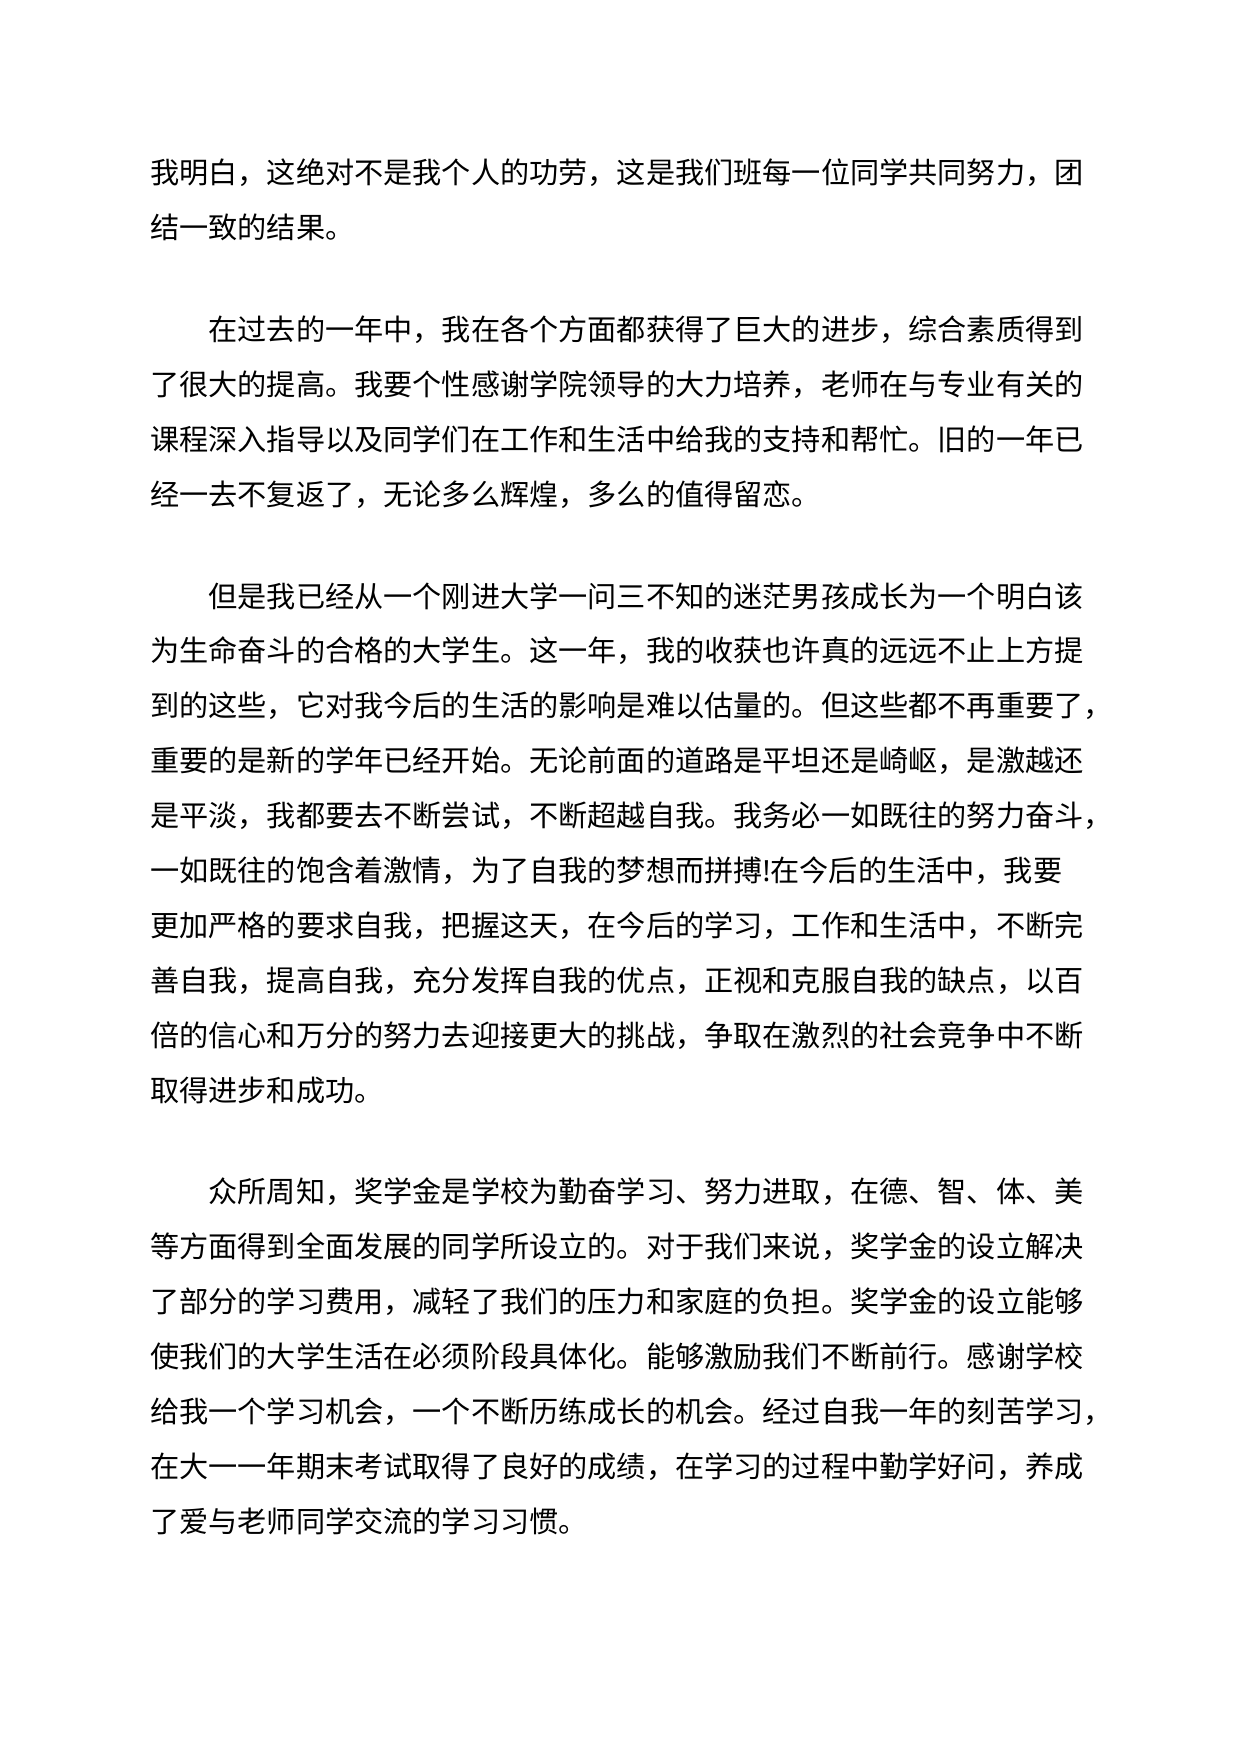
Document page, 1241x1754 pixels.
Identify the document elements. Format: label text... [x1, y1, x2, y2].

text 但是我已经从一个刚进大学一问三不知的迷茫男孩成长为一个明白该为生命奋斗的合格的大学生。这一年，我的收获也许真的远远不止上方提到的这些，它对我今后的生活的影响是难以估量的。但这些都不再重要了，重要的是新的学年已经开始。无论前面的道路是平坦还是崎岖，是激越还是平淡，我都要去不断尝试，不断超越自我。我务必一如既往的努力奋斗，一如既往的饱含着激情，为了自我的梦想而拼搏!在今后的生活中，我要更加严格的要求自我，把握这天，在今后的学习，工作和生活中，不断完善自我，提高自我，充分发挥自我的优点，正视和克服自我的缺点，以百倍的信心和万分的努力去迎接更大的挑战，争取在激烈的社会竞争中不断取得进步和成功。 [150, 573, 1090, 1109]
text 在过去的一年中，我在各个方面都获得了巨大的进步，综合素质得到了很大的提高。我要个性感谢学院领导的大力培养，老师在与专业有关的课程深入指导以及同学们在工作和生活中给我的支持和帮忙。旧的一年已经一去不复返了，无论多么辉煌，多么的值得留恋。 [150, 307, 1090, 514]
text 众所周知，奖学金是学校为勤奋学习、努力进取，在德、智、体、美等方面得到全面发展的同学所设立的。对于我们来说，奖学金的设立解决了部分的学习费用，减轻了我们的压力和家庭的负担。奖学金的设立能够使我们的大学生活在必须阶段具体化。能够激励我们不断前行。感谢学校给我一个学习机会，一个不断历练成长的机会。经过自我一年的刻苦学习，在大一一年期末考试取得了良好的成绩，在学习的过程中勤学好问，养成了爱与老师同学交流的学习习惯。 [150, 1169, 1090, 1541]
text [150, 150, 1090, 247]
